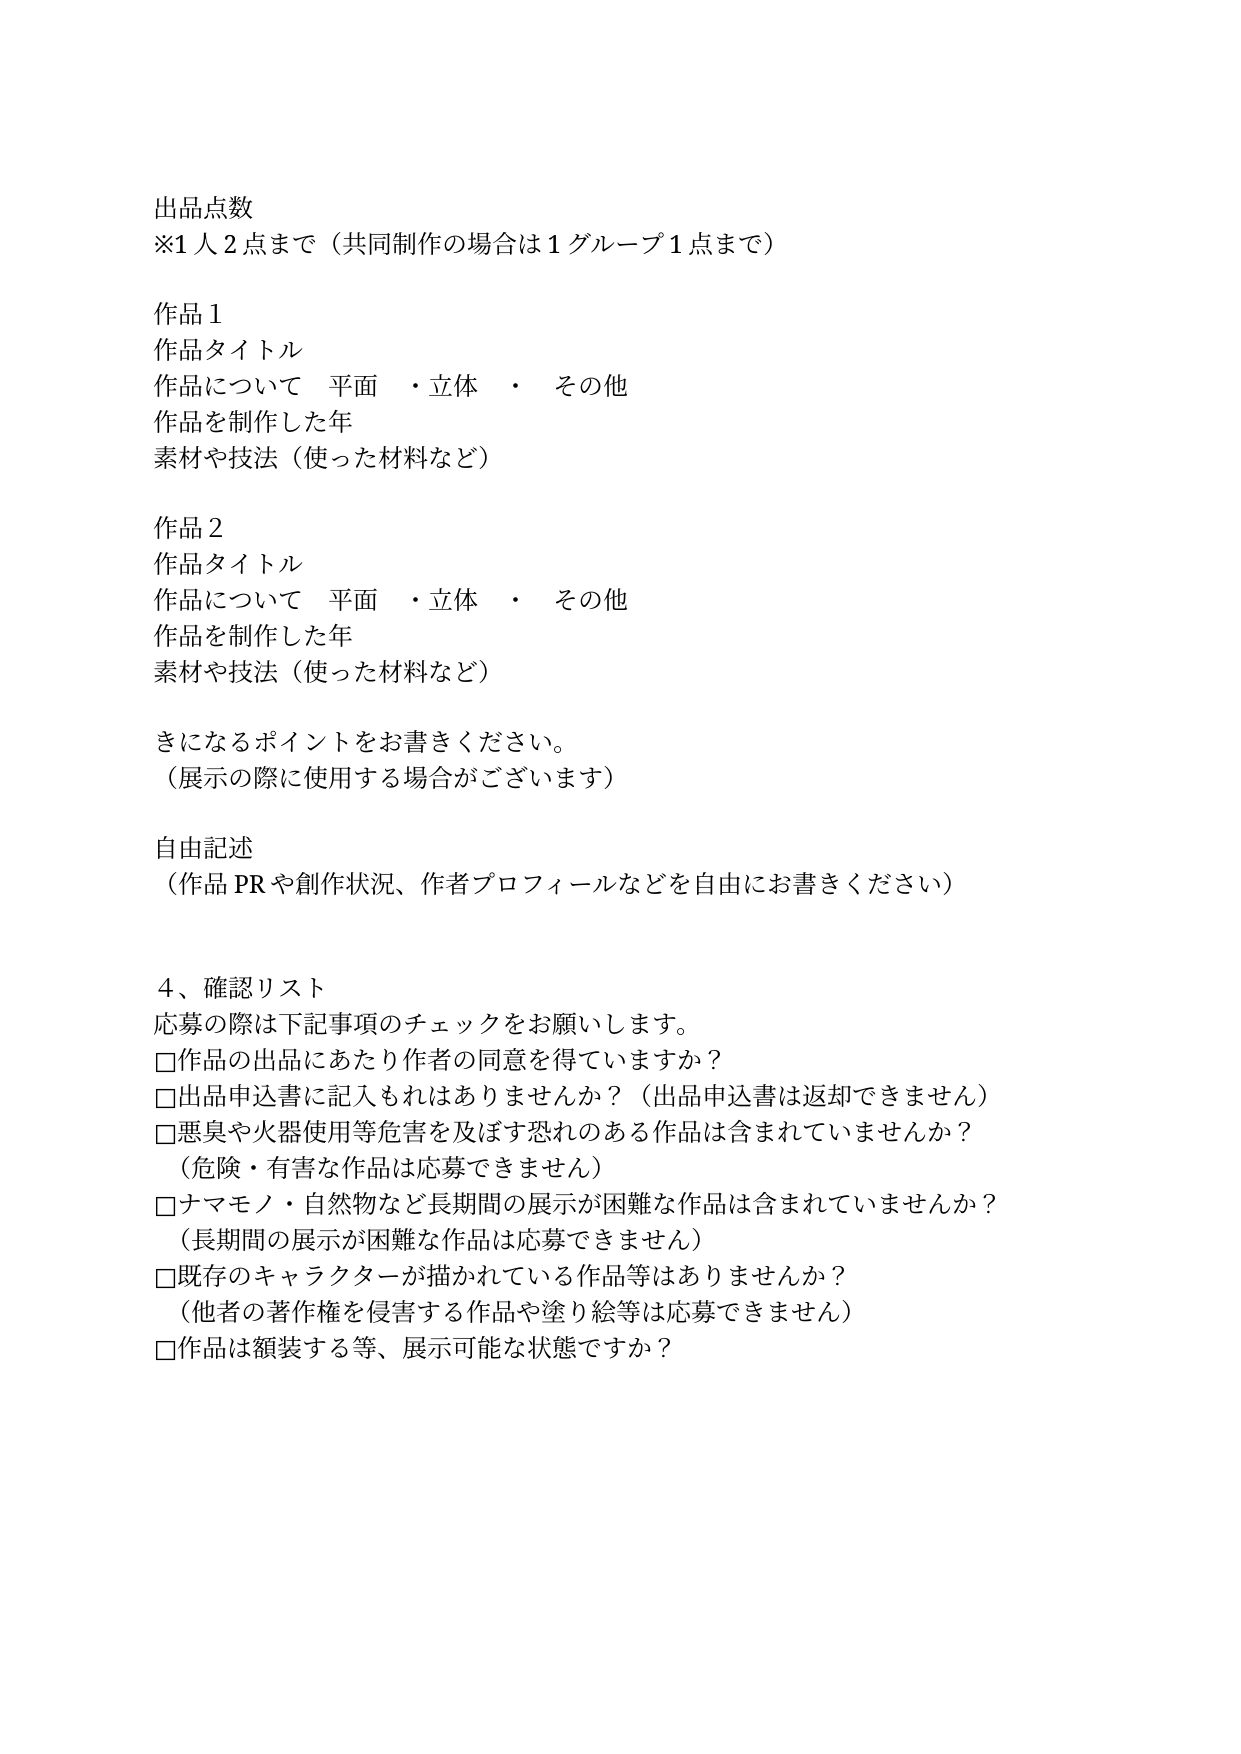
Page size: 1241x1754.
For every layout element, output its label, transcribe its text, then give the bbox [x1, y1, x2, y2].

text 作品１ [153, 295, 1087, 331]
text □出品申込書に記入もれはありませんか？（出品申込書は返却できません） [153, 1076, 1087, 1112]
text 作品２ [153, 509, 1087, 545]
text （展示の際に使用する場合がございます） [153, 758, 1087, 794]
text 作品タイトル [153, 545, 1087, 581]
text 自由記述 [153, 828, 1087, 864]
text 作品を制作した年 [153, 403, 1087, 439]
text （他者の著作権を侵害する作品や塗り絵等は応募できません） [153, 1292, 1087, 1328]
text （危険・有害な作品は応募できません） [153, 1148, 1087, 1184]
text 出品点数 [153, 189, 1087, 225]
text （長期間の展示が困難な作品は応募できません） [153, 1221, 1087, 1256]
text 素材や技法（使った材料など） [153, 652, 1087, 688]
text ※1人2点まで（共同制作の場合は1グループ1点まで） [153, 225, 1087, 261]
text □悪臭や火器使用等危害を及ぼす恐れのある作品は含まれていませんか？ [153, 1112, 1087, 1148]
text ４、確認リスト [153, 968, 1087, 1004]
text □ナマモノ・自然物など長期間の展示が困難な作品は含まれていませんか？ [153, 1184, 1087, 1221]
text きになるポイントをお書きください。 [153, 722, 1087, 758]
text （作品PRや創作状況、作者プロフィールなどを自由にお書きください） [153, 864, 1087, 900]
text 作品について 平面 ・立体 ・ その他 [153, 581, 1087, 617]
text □作品の出品にあたり作者の同意を得ていますか？ [153, 1040, 1087, 1076]
text 素材や技法（使った材料など） [153, 439, 1087, 475]
text □作品は額装する等、展示可能な状態ですか？ [153, 1328, 1087, 1364]
text 作品タイトル [153, 331, 1087, 367]
text □既存のキャラクターが描かれている作品等はありませんか？ [153, 1256, 1087, 1292]
text 作品を制作した年 [153, 617, 1087, 652]
text 作品について 平面 ・立体 ・ その他 [153, 367, 1087, 403]
text 応募の際は下記事項のチェックをお願いします。 [153, 1004, 1087, 1040]
